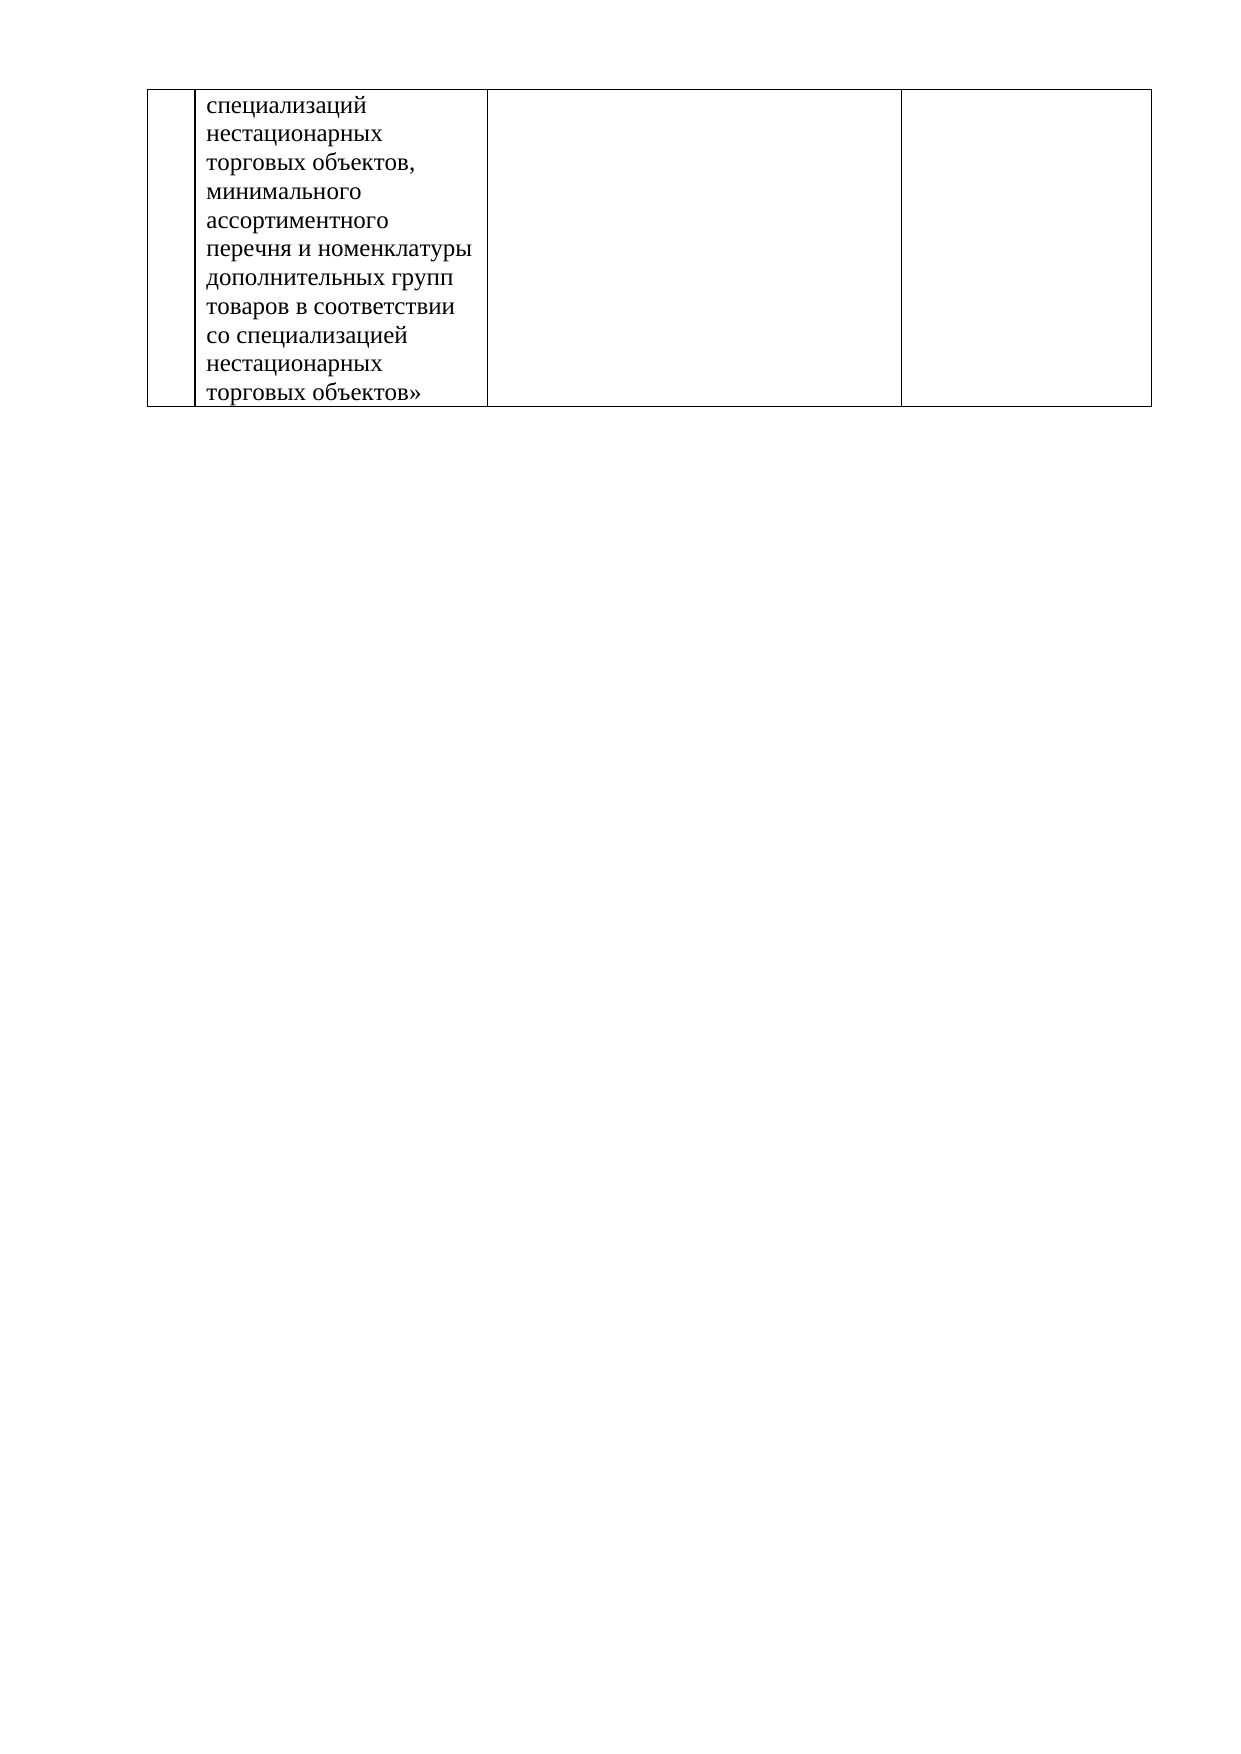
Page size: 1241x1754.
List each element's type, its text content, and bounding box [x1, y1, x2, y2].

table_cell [488, 90, 901, 406]
table_cell 2. [148, 90, 194, 406]
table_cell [902, 90, 1151, 406]
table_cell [196, 90, 487, 406]
